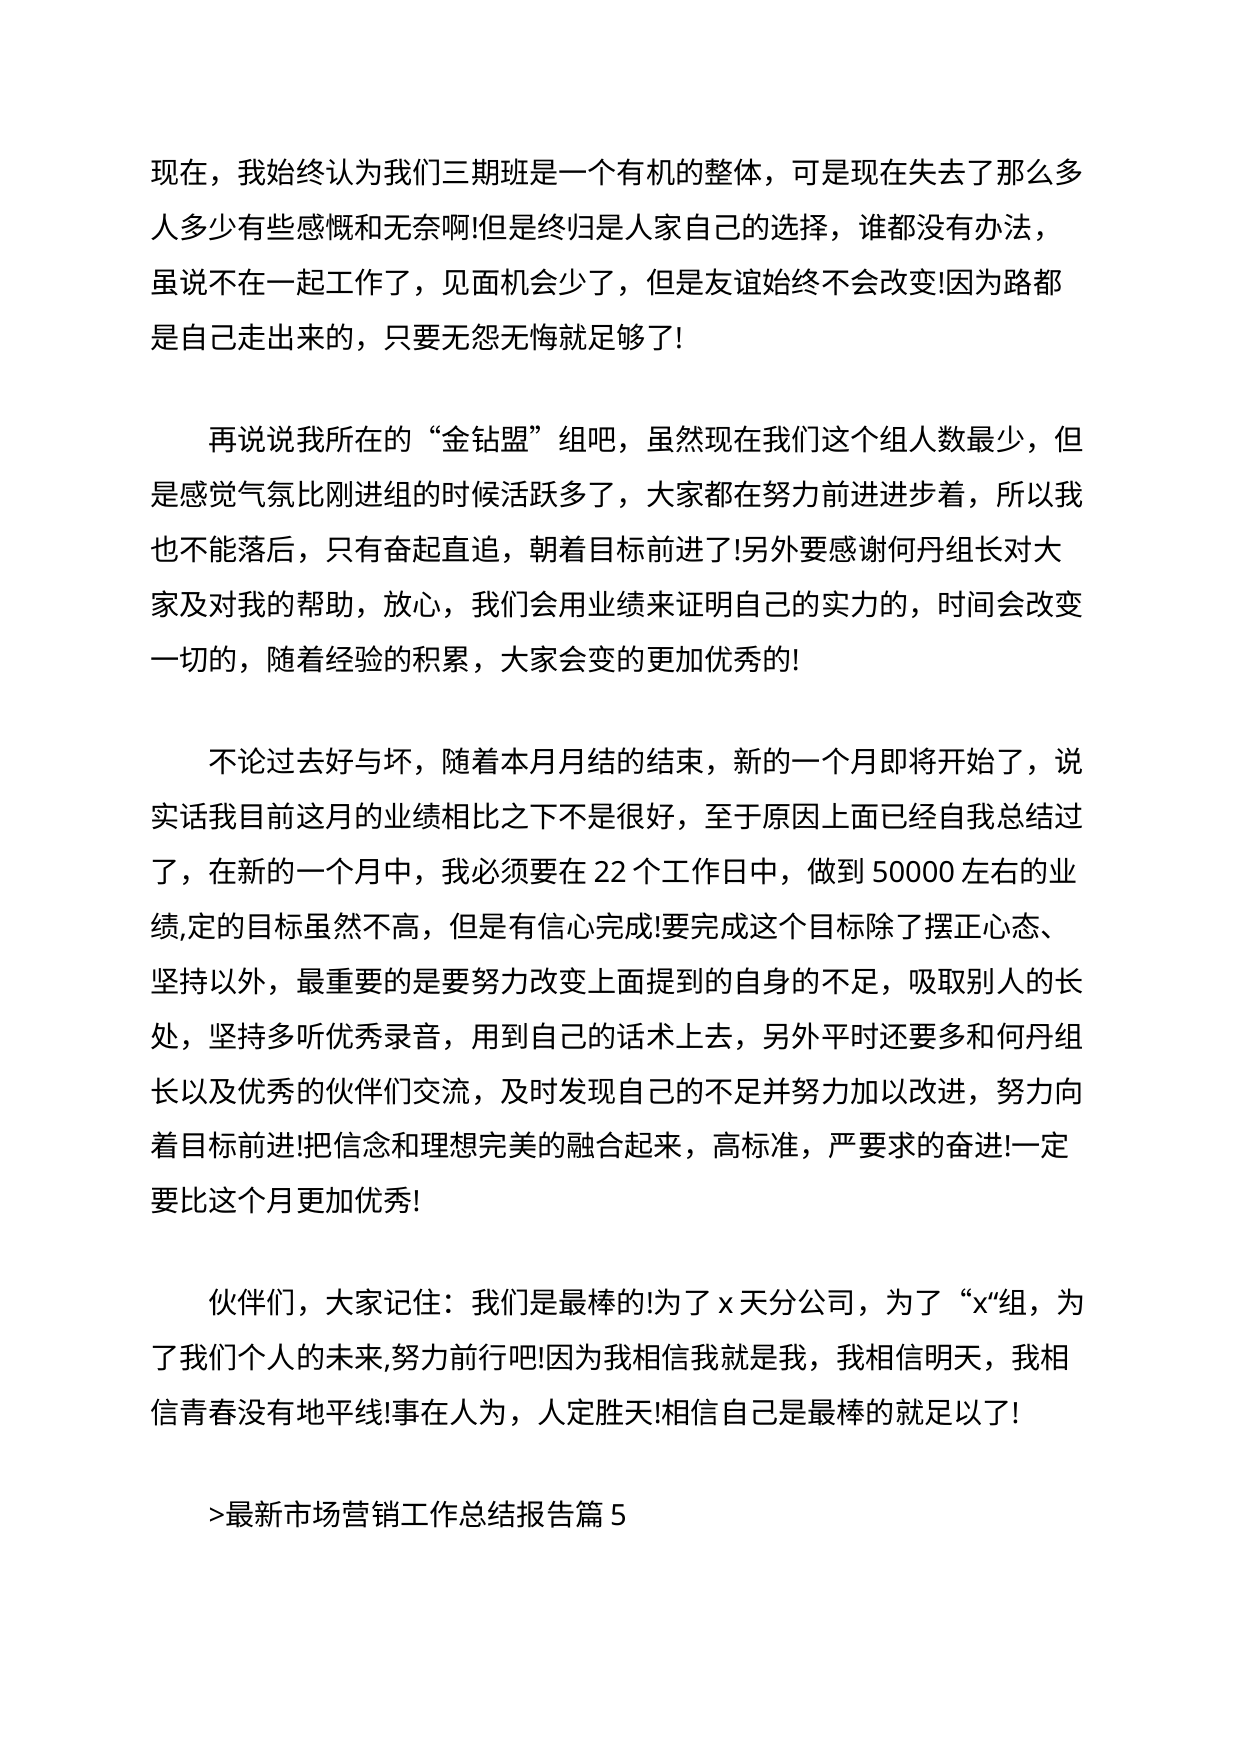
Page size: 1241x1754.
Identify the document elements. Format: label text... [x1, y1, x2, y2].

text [150, 150, 1090, 357]
text 不论过去好与坏，随着本月月结的结束，新的一个月即将开始了，说实话我目前这月的业绩相比之下不是很好，至于原因上面已经自我总结过了，在新的一个月中，我必须要在22个工作日中，做到50000左右的业绩,定的目标虽然不高，但是有信心完成!要完成这个目标除了摆正心态、坚持以外，最重要的是要努力改变上面提到的自身的不足，吸取别人的长处，坚持多听优秀录音，用到自己的话术上去，另外平时还要多和何丹组长以及优秀的伙伴们交流，及时发现自己的不足并努力加以改进，努力向着目标前进!把信念和理想完美的融合起来，高标准，严要求的奋进!一定要比这个月更加优秀! [150, 738, 1090, 1220]
text 伙伴们，大家记住：我们是最棒的!为了x天分公司，为了“x“组，为了我们个人的未来,努力前行吧!因为我相信我就是我，我相信明天，我相信青春没有地平线!事在人为，人定胜天!相信自己是最棒的就足以了! [150, 1280, 1090, 1432]
text 再说说我所在的“金钻盟”组吧，虽然现在我们这个组人数最少，但是感觉气氛比刚进组的时候活跃多了，大家都在努力前进进步着，所以我也不能落后，只有奋起直追，朝着目标前进了!另外要感谢何丹组长对大家及对我的帮助，放心，我们会用业绩来证明自己的实力的，时间会改变一切的，随着经验的积累，大家会变的更加优秀的! [150, 417, 1090, 679]
text >最新市场营销工作总结报告篇5 [150, 1492, 1090, 1534]
